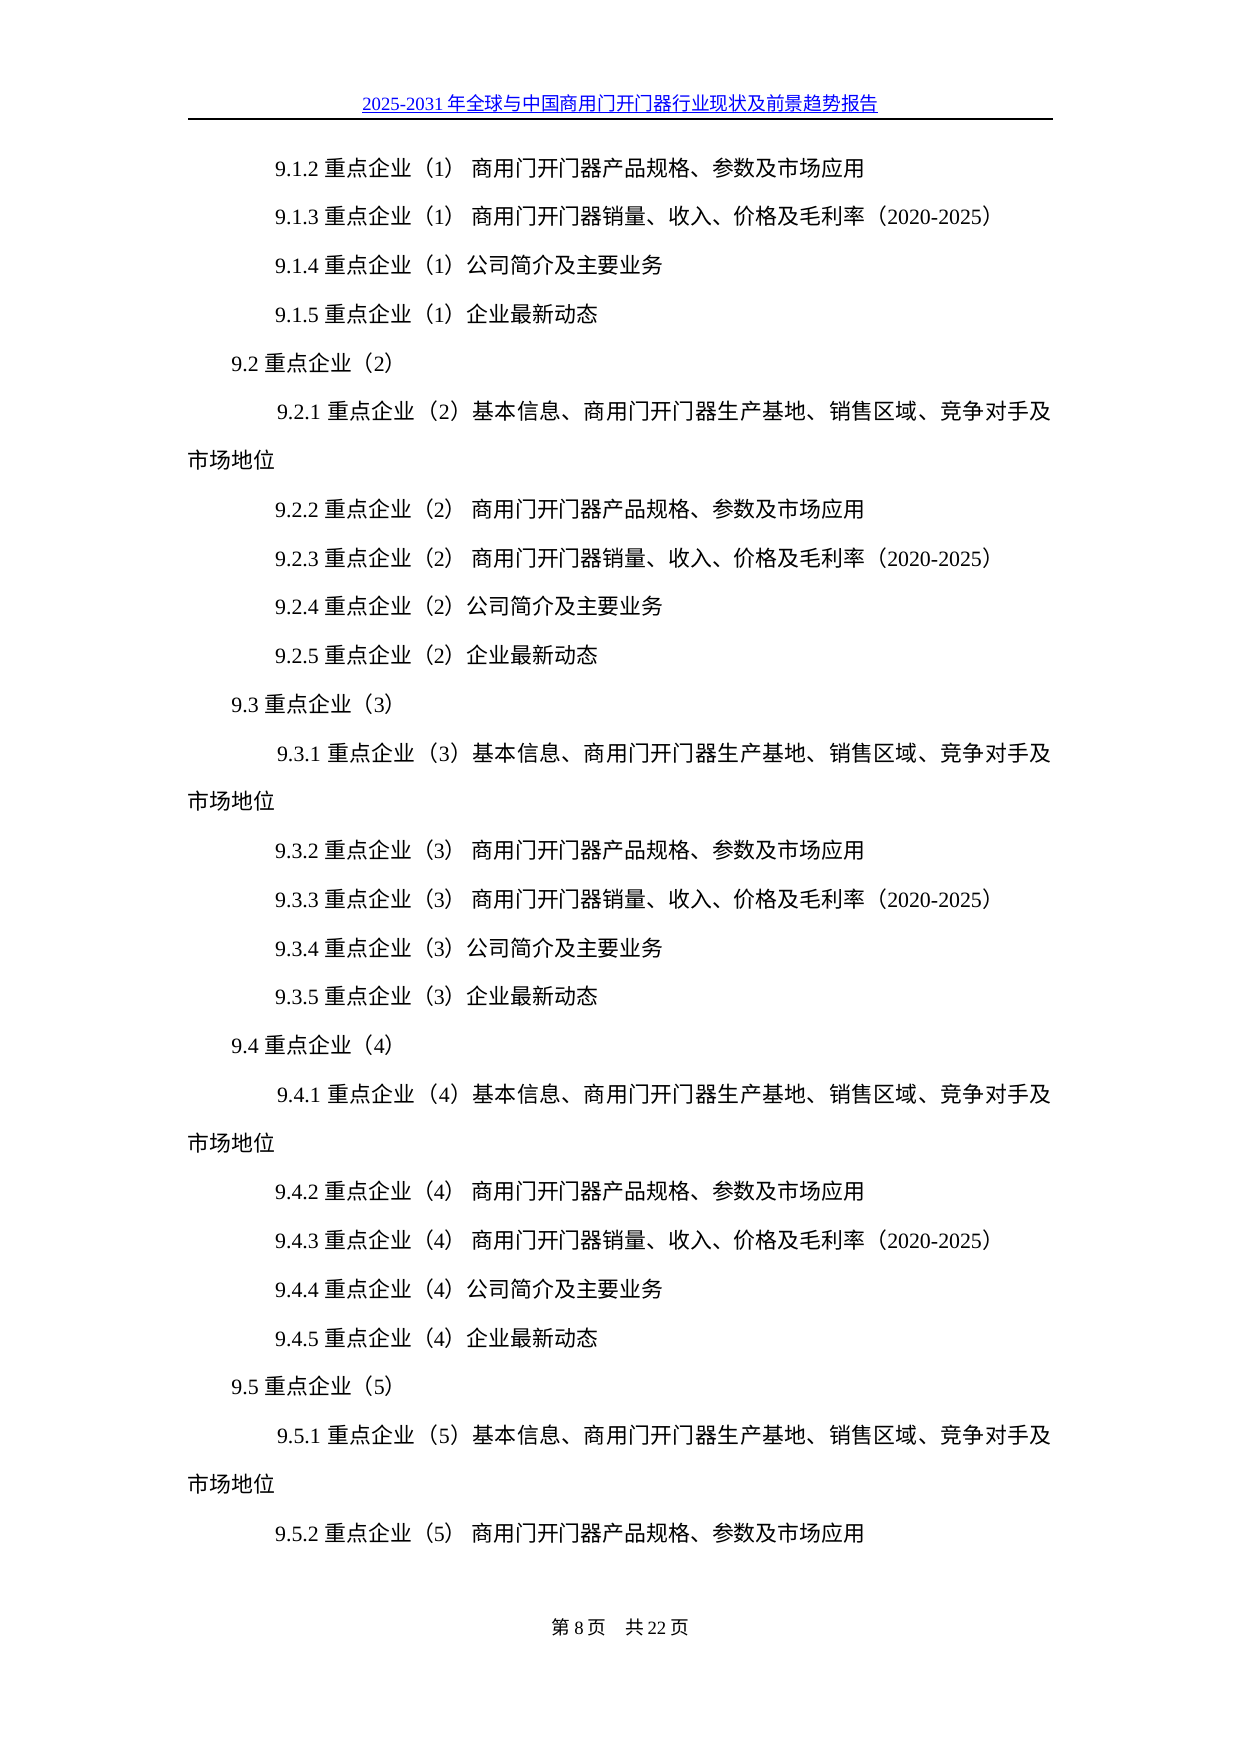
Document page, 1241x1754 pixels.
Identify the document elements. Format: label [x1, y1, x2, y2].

text [187, 150, 1053, 1548]
